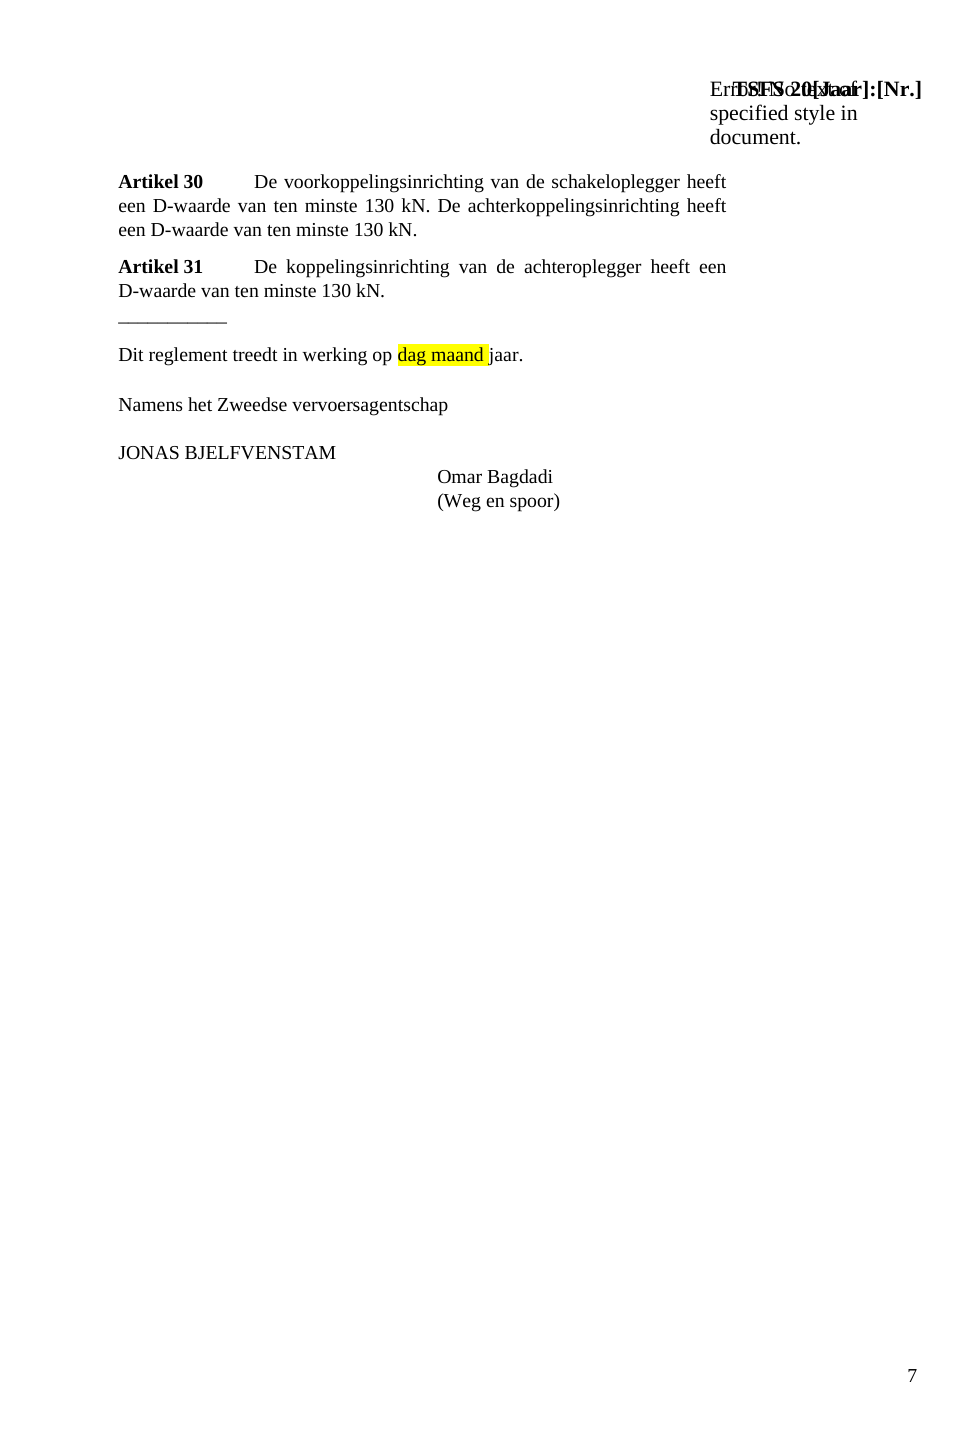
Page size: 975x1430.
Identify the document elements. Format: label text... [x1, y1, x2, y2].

text Artikel 31 De koppelingsinrichting van de achteroplegger heeft een D-waarde van ten minste 130 kN. [118, 254, 727, 302]
text Namens het Zweedse vervoersagentschap JONAS BJELFVENSTAM Omar Bagdadi (Weg en spoor) [118, 392, 727, 513]
text ___________ [118, 302, 727, 326]
text Artikel 30 De voorkoppelingsinrichting van de schakeloplegger heeft een D-waarde van ten minste 130 kN. De achterkoppelingsinrichting heeft een D-waarde van ten minste 130 kN. [118, 169, 727, 241]
text Dit reglement treedt in werking op dag maand jaar. [118, 343, 727, 367]
